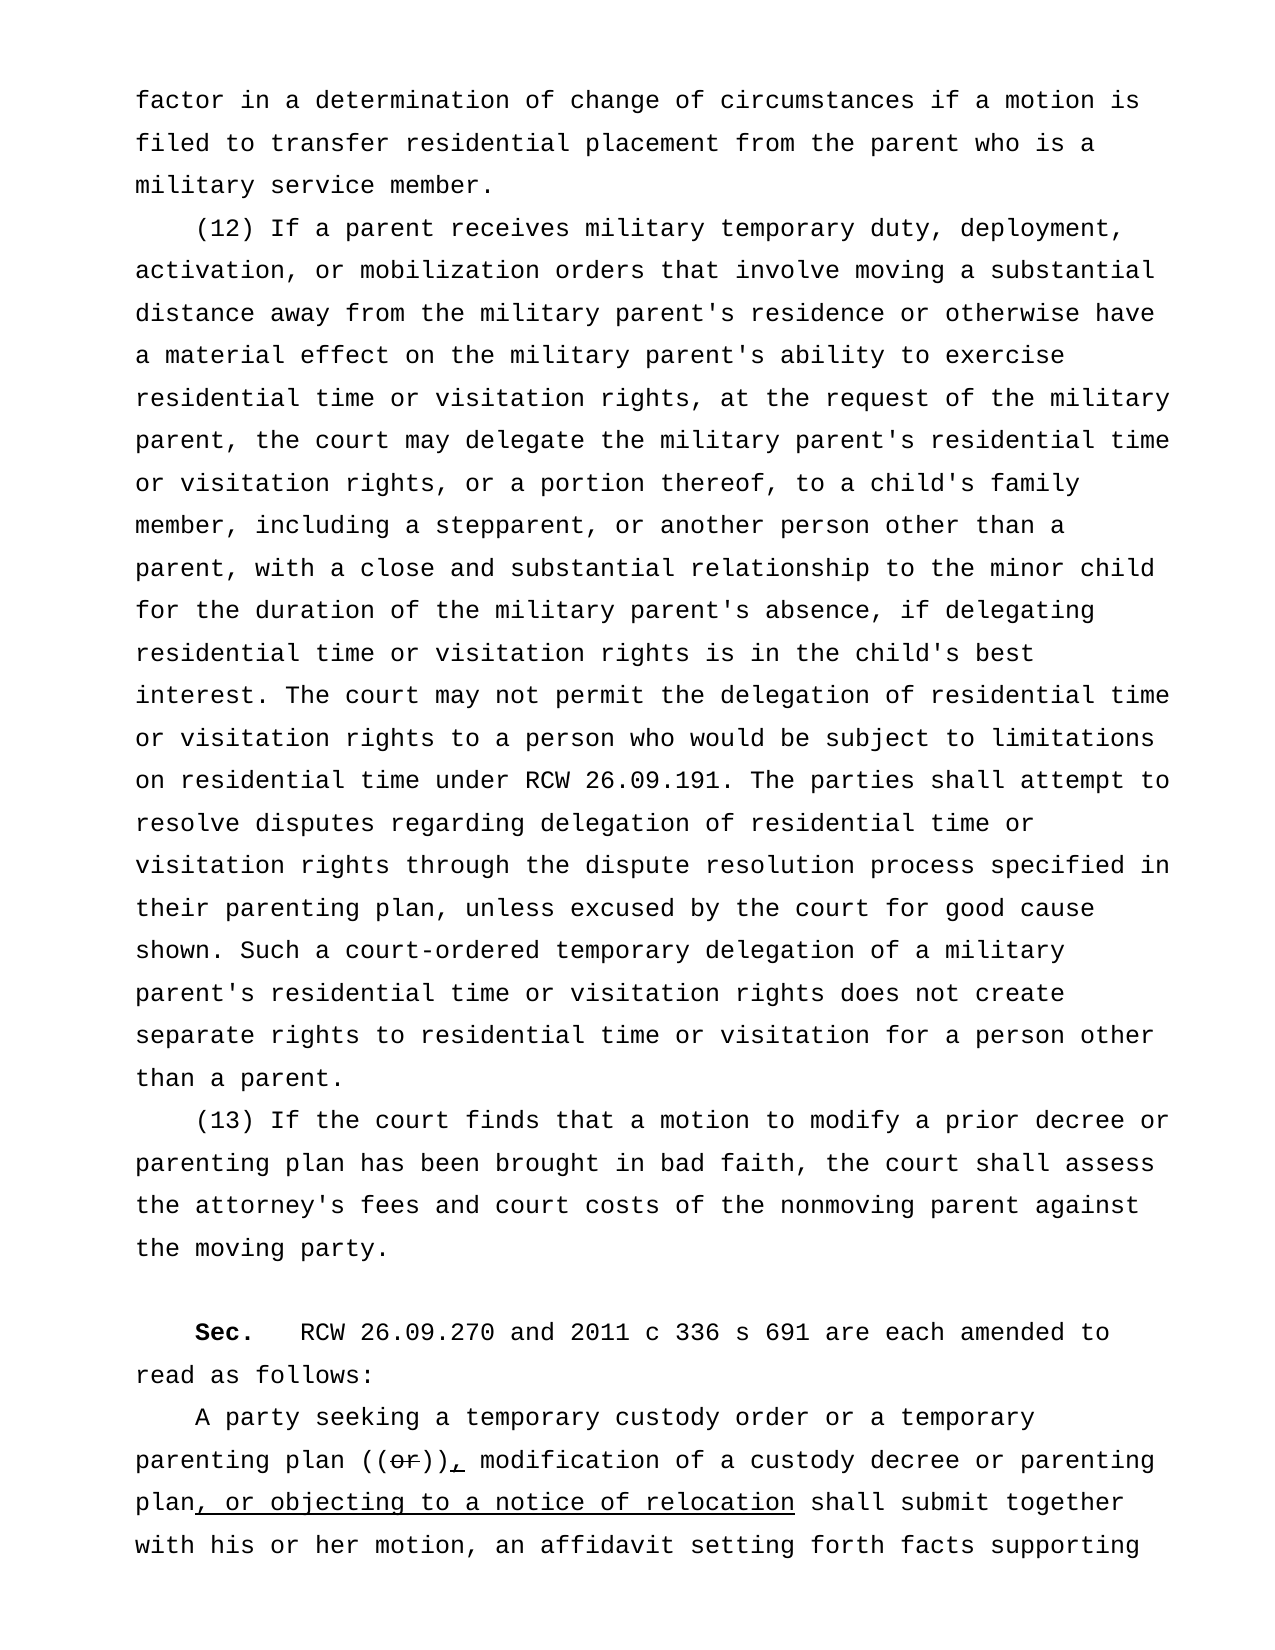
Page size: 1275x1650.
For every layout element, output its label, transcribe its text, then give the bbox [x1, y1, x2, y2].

text (13) If the court finds that a motion to modify a prior decree or parenting plan has been brought in bad faith, the court shall assess the attorney's fees and court costs of the nonmoving parent against the moving party. [135, 1095, 1170, 1265]
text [135, 75, 1170, 202]
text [135, 1392, 1170, 1562]
text Sec. RCW 26.09.270 and 2011 c 336 s 691 are each amended to read as follows: [135, 1307, 1170, 1392]
text (12) If a parent receives military temporary duty, deployment, activation, or mobilization orders that involve moving a substantial distance away from the military parent's residence or otherwise have a material effect on the military parent's ability to exercise residential time or visitation rights, at the request of the military parent, the court may delegate the military parent's residential time or visitation rights, or a portion thereof, to a child's family member, including a stepparent, or another person other than a parent, with a close and substantial relationship to the minor child for the duration of the military parent's absence, if delegating residential time or visitation rights is in the child's best interest. The court may not permit the delegation of residential time or visitation rights to a person who would be subject to limitations on residential time under RCW 26.09.191. The parties shall attempt to resolve disputes regarding delegation of residential time or visitation rights through the dispute resolution process specified in their parenting plan, unless excused by the court for good cause shown. Such a court-ordered temporary delegation of a military parent's residential time or visitation rights does not create separate rights to residential time or visitation for a person other than a parent. [135, 202, 1170, 1095]
